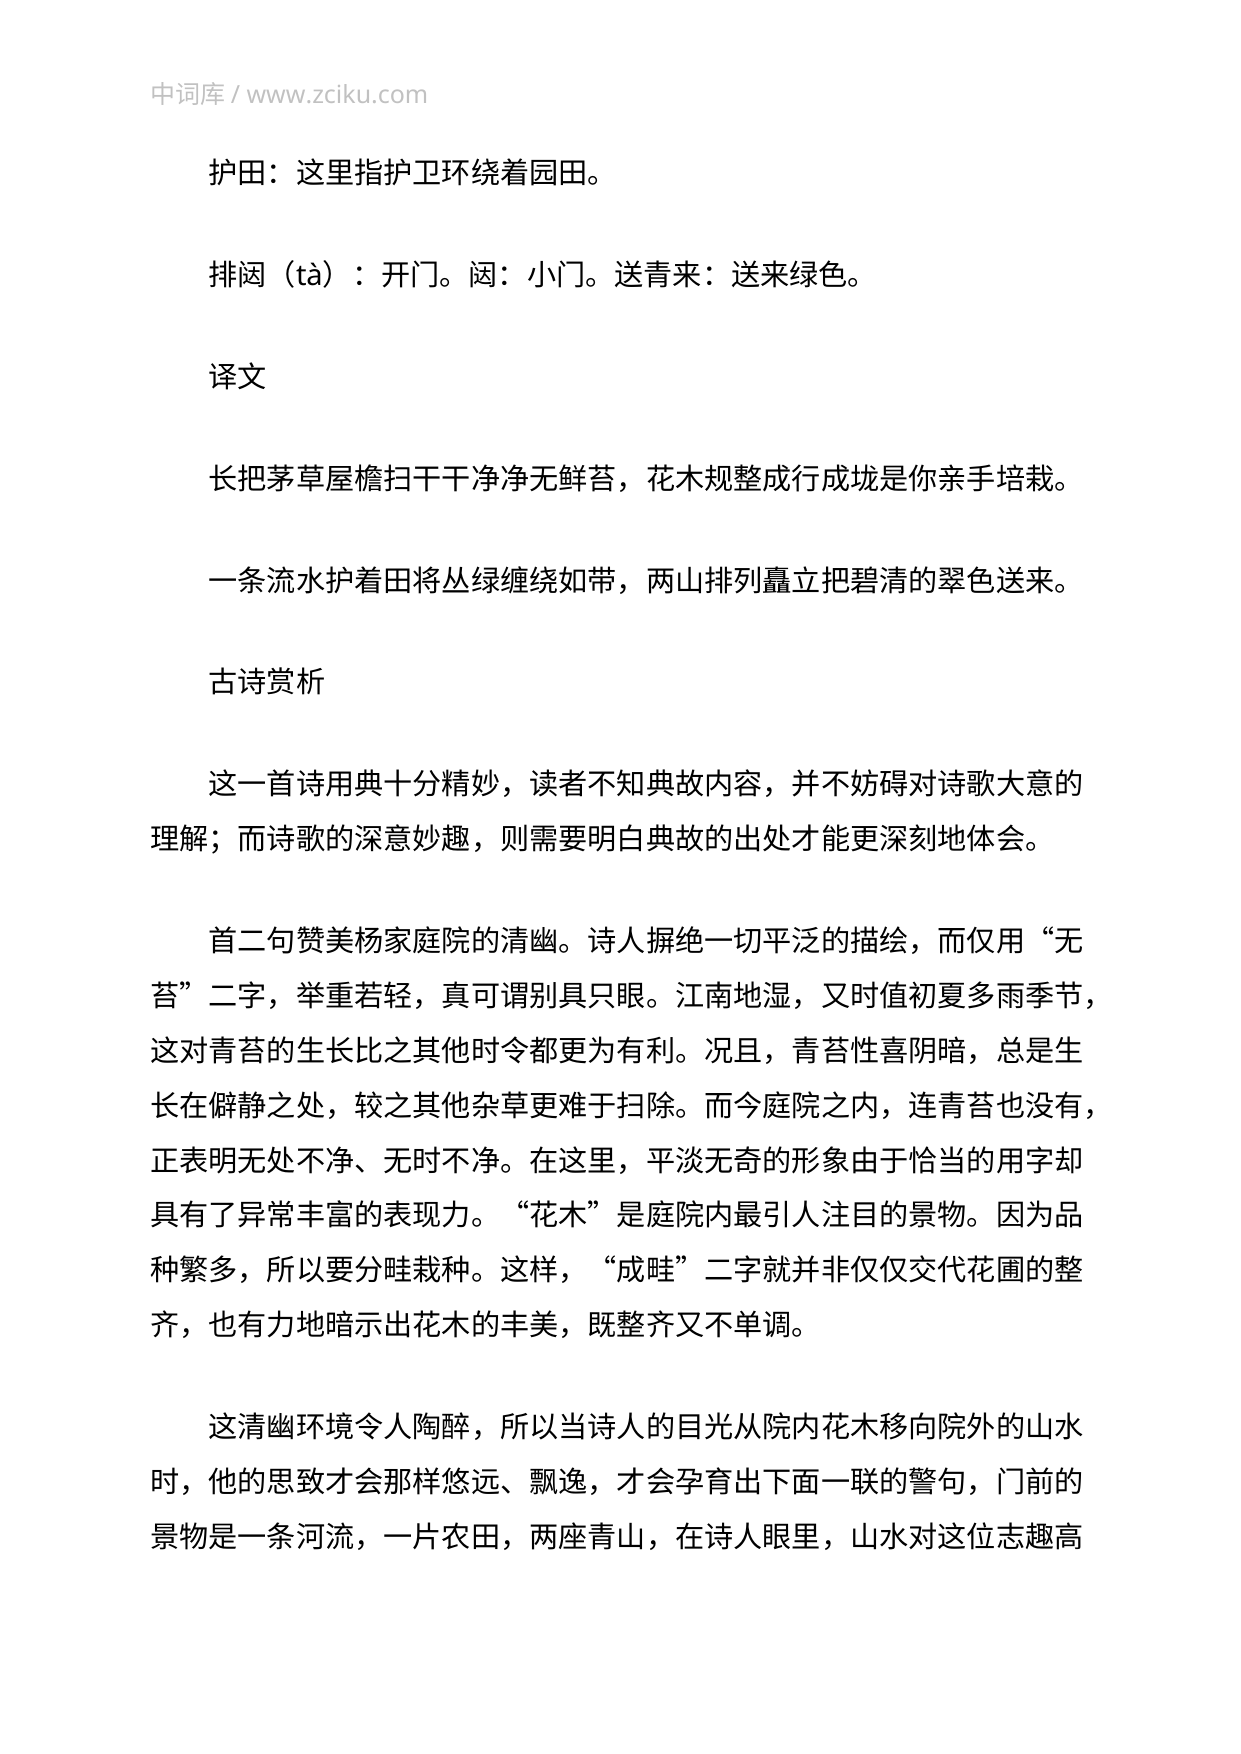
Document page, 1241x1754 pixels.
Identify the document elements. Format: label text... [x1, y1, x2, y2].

text 长把茅草屋檐扫干干净净无鲜苔，花木规整成行成垅是你亲手培栽。 [150, 456, 1090, 498]
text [150, 1403, 1090, 1556]
text 排闼（tà）：开门。闼：小门。送青来：送来绿色。 [150, 252, 1090, 294]
text 护田：这里指护卫环绕着园田。 [150, 150, 1090, 192]
text 一条流水护着田将丛绿缠绕如带，两山排列矗立把碧清的翠色送来。 [150, 557, 1090, 599]
text 首二句赞美杨家庭院的清幽。诗人摒绝一切平泛的描绘，而仅用“无苔”二字，举重若轻，真可谓别具只眼。江南地湿，又时值初夏多雨季节，这对青苔的生长比之其他时令都更为有利。况且，青苔性喜阴暗，总是生长在僻静之处，较之其他杂草更难于扫除。而今庭院之内，连青苔也没有，正表明无处不净、无时不净。在这里，平淡无奇的形象由于恰当的用字却具有了异常丰富的表现力。“花木”是庭院内最引人注目的景物。因为品种繁多，所以要分畦栽种。这样，“成畦”二字就并非仅仅交代花圃的整齐，也有力地暗示出花木的丰美，既整齐又不单调。 [150, 917, 1090, 1344]
text 古诗赏析 [150, 659, 1090, 701]
text 这一首诗用典十分精妙，读者不知典故内容，并不妨碍对诗歌大意的理解；而诗歌的深意妙趣，则需要明白典故的出处才能更深刻地体会。 [150, 761, 1090, 858]
text 译文 [150, 354, 1090, 396]
